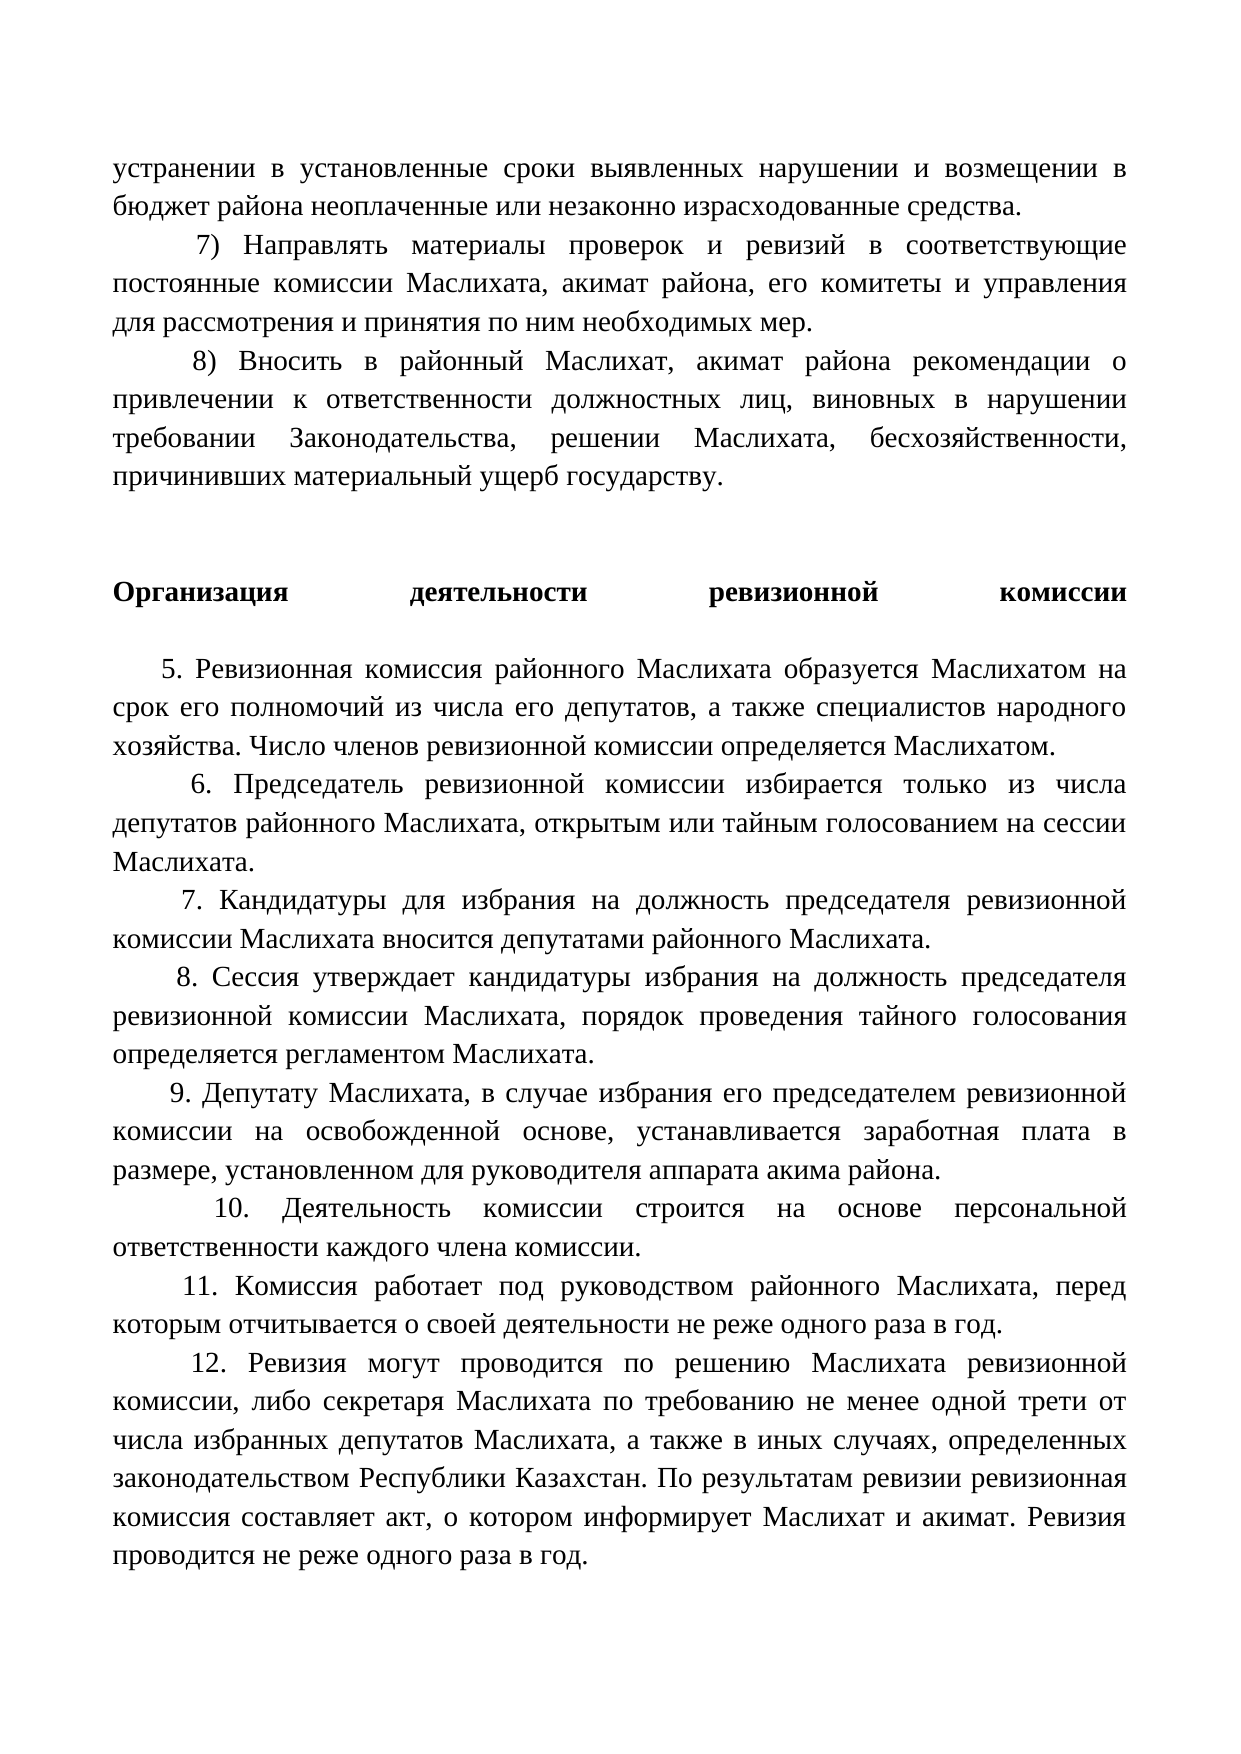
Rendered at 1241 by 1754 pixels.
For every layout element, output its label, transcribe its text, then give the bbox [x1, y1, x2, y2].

text 8. Сессия утверждает кандидатуры избрания на должность председателя ревизионной комиссии Маслихата, порядок проведения тайного голосования определяется регламентом Маслихата. [112, 959, 1128, 1070]
text 6. Председатель ревизионной комиссии избирается только из числа депутатов районного Маслихата, открытым или тайным голосованием на сессии Маслихата. [112, 767, 1128, 877]
text 7) Направлять материалы проверок и ревизий в соответствующие постоянные комиссии Маслихата, акимат района, его комитеты и управления для рассмотрения и принятия по ним необходимых мер. [112, 227, 1128, 338]
text 8) Вносить в районный Маслихат, акимат района рекомендации о привлечении к ответственности должностных лиц, виновных в нарушении требовании Законодательства, решении Маслихата, бесхозяйственности, причинивших материальный ущерб государству. [112, 343, 1128, 492]
text 11. Комиссия работает под руководством районного Маслихата, перед которым отчитывается о своей деятельности не реже одного раза в год. [112, 1268, 1128, 1340]
text 5. Ревизионная комиссия районного Маслихата образуется Маслихатом на срок его полномочий из числа его депутатов, а также специалистов народного хозяйства. Число членов ревизионной комиссии определяется Маслихатом. [112, 651, 1128, 762]
text 7. Кандидатуры для избрания на должность председателя ревизионной комиссии Маслихата вносится депутатами районного Маслихата. [112, 882, 1128, 954]
text 9. Депутату Маслихата, в случае избрания его председателем ревизионной комиссии на освобожденной основе, устанавливается заработная плата в размере, установленном для руководителя аппарата акима района. [112, 1075, 1128, 1186]
text Организация деятельности ревизионной комиссии [112, 574, 1128, 646]
text 10. Деятельность комиссии строится на основе персональной ответственности каждого члена комиссии. [112, 1191, 1128, 1263]
text 12. Ревизия могут проводится по решению Маслихата ревизионной комиссии, либо секретаря Маслихата по требованию не менее одной трети от числа избранных депутатов Маслихата, а также в иных случаях, определенных законодательством Республики Казахстан. По результатам ревизии ревизионная комиссия составляет акт, о котором информирует Маслихат и акимат. Ревизия проводится не реже одного раза в год. [112, 1345, 1128, 1571]
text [112, 150, 1128, 222]
